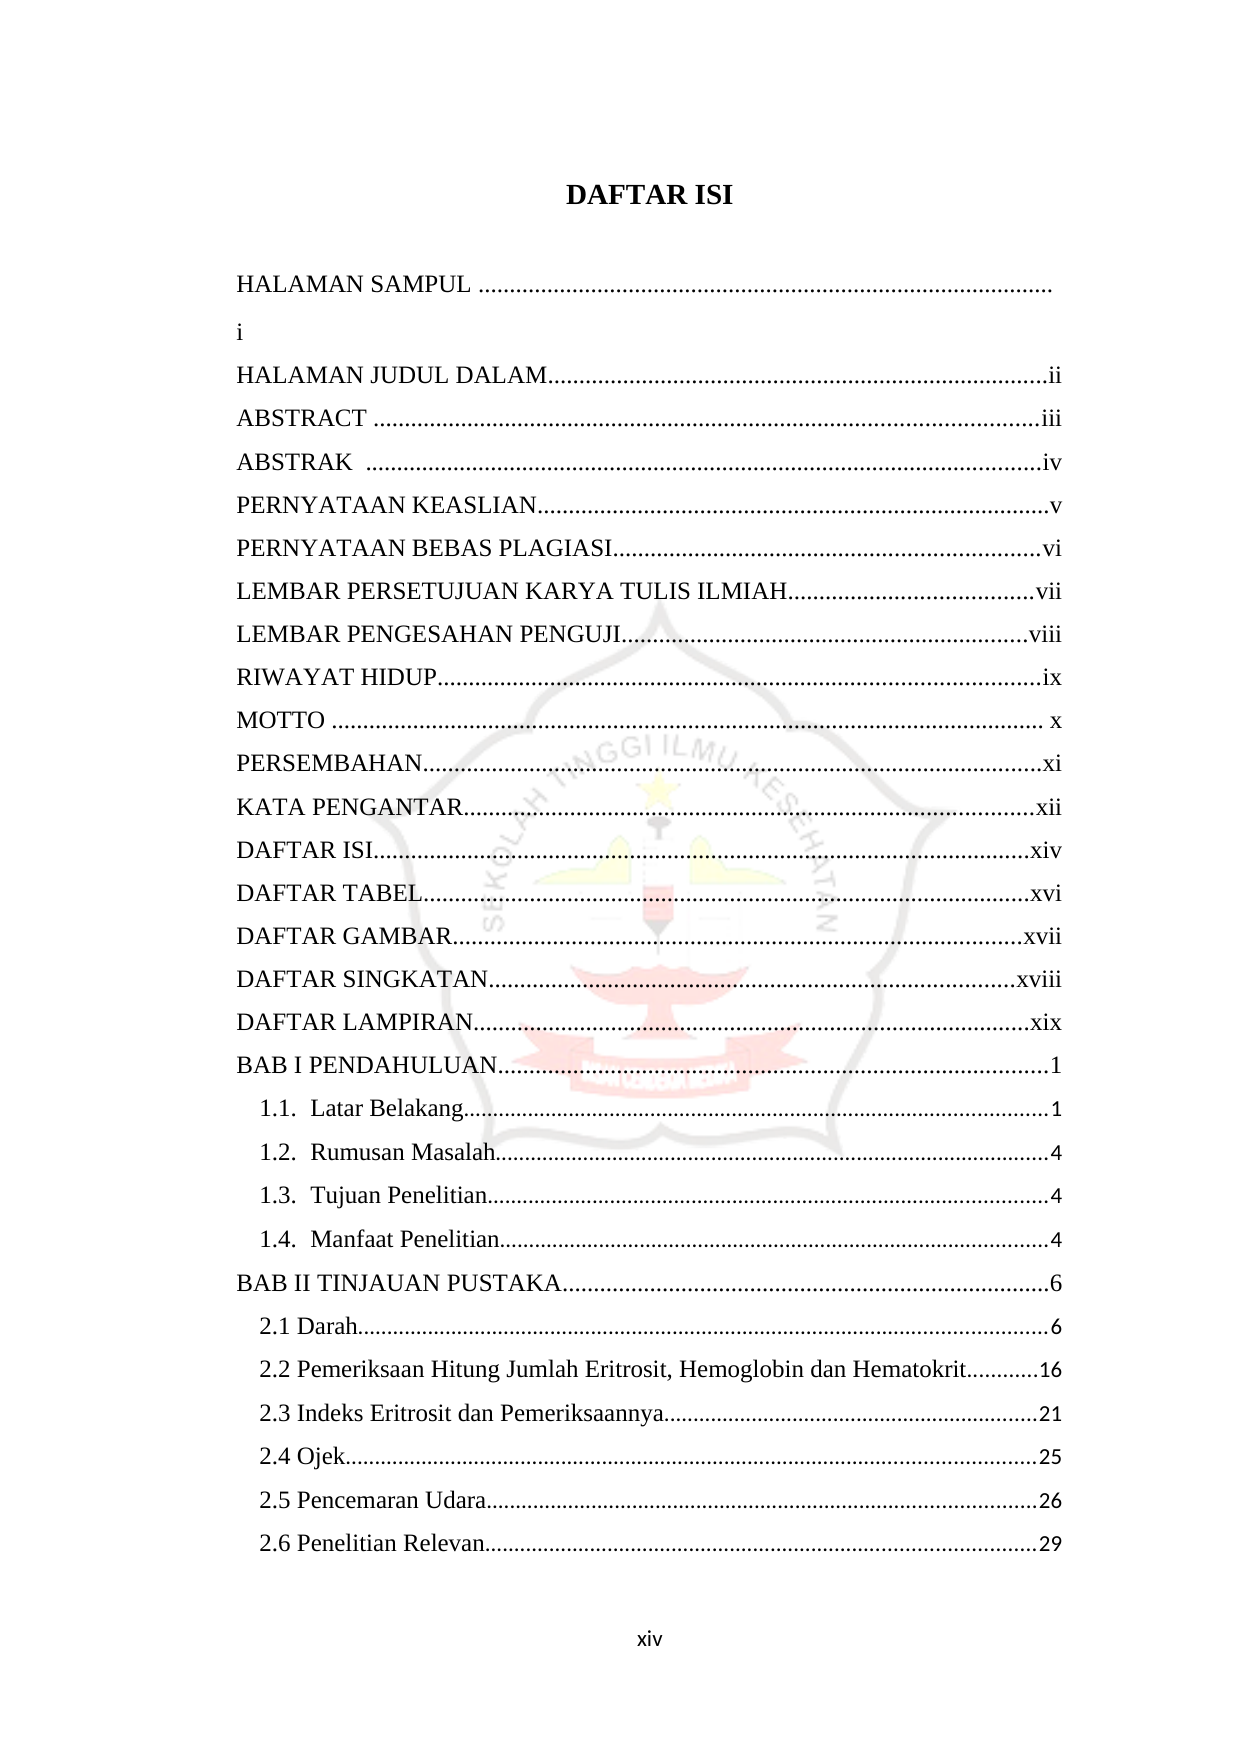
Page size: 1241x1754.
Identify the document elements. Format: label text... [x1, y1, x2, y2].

subtitle DAFTAR ISI [236, 177, 1063, 211]
